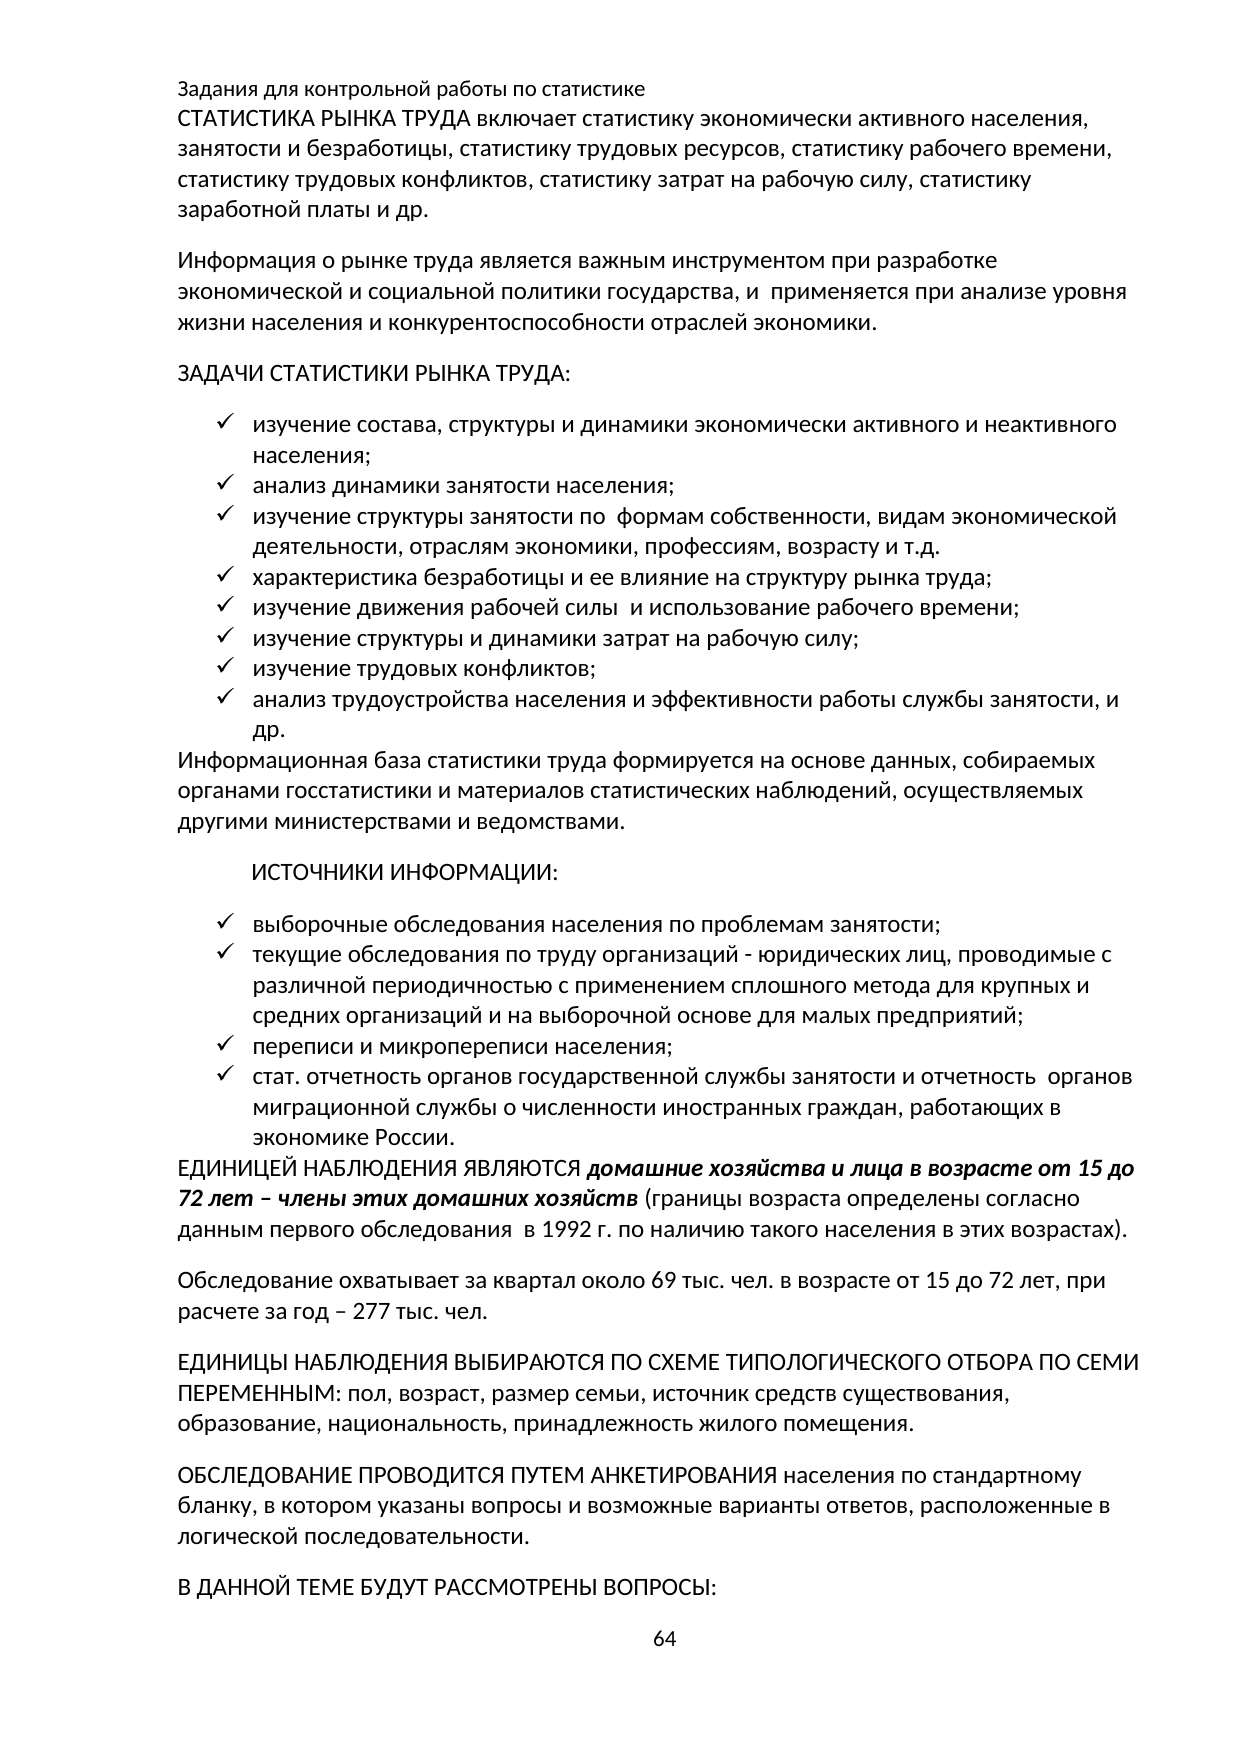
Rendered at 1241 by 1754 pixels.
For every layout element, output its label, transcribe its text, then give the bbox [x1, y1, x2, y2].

text В ДАННОЙ ТЕМЕ БУДУТ РАССМОТРЕНЫ ВОПРОСЫ: [177, 1571, 1152, 1602]
list изучение движения рабочей силы и использование рабочего времени; [215, 592, 1152, 622]
text ЕДИНИЦЕЙ НАБЛЮДЕНИЯ ЯВЛЯЮТСЯ домашние хозяйства и лица в возрасте от 15 до 72 лет – члены этих домашних хозяйств (границы возраста определены согласно данным первого обследования в 1992 г. по наличию такого населения в этих возрастах). [177, 1152, 1152, 1244]
text ЕДИНИЦЫ НАБЛЮДЕНИЯ ВЫБИРАЮТСЯ ПО СХЕМЕ ТИПОЛОГИЧЕСКОГО ОТБОРА ПО СЕМИ ПЕРЕМЕННЫМ: пол, возраст, размер семьи, источник средств существования, образование, национальность, принадлежность жилого помещения. [177, 1346, 1152, 1438]
text Информационная база статистики труда формируется на основе данных, собираемых органами госстатистики и материалов статистических наблюдений, осуществляемых другими министерствами и ведомствами. [177, 744, 1152, 836]
text ЗАДАЧИ СТАТИСТИКИ РЫНКА ТРУДА: [177, 357, 1152, 388]
text Информация о рынке труда является важным инструментом при разработке экономической и социальной политики государства, и применяется при анализе уровня жизни населения и конкурентоспособности отраслей экономики. [177, 245, 1152, 336]
list текущие обследования по труду организаций - юридических лиц, проводимые с различной периодичностью с применением сплошного метода для крупных и средних организаций и на выборочной основе для малых предприятий; [215, 938, 1152, 1030]
list характеристика безработицы и ее влияние на структуру рынка труда; [215, 561, 1152, 592]
text СТАТИСТИКА РЫНКА ТРУДА включает статистику экономически активного населения, занятости и безработицы, статистику трудовых ресурсов, статистику рабочего времени, статистику трудовых конфликтов, статистику затрат на рабочую силу, статистику заработной платы и др. [177, 102, 1152, 224]
list стат. отчетность органов государственной службы занятости и отчетность органов миграционной службы о численности иностранных граждан, работающих в экономике России. [215, 1061, 1152, 1152]
text ОБСЛЕДОВАНИЕ ПРОВОДИТСЯ ПУТЕМ АНКЕТИРОВАНИЯ населения по стандартному бланку, в котором указаны вопросы и возможные варианты ответов, расположенные в логической последовательности. [177, 1459, 1152, 1550]
list переписи и микропереписи населения; [215, 1030, 1152, 1061]
list изучение структуры занятости по формам собственности, видам экономической деятельности, отраслям экономики, профессиям, возрасту и т.д. [215, 500, 1152, 561]
text ИСТОЧНИКИ ИНФОРМАЦИИ: [177, 857, 1152, 887]
list изучение трудовых конфликтов; [215, 653, 1152, 683]
list анализ динамики занятости населения; [215, 469, 1152, 500]
list анализ трудоустройства населения и эффективности работы службы занятости, и др. [215, 683, 1152, 744]
list изучение структуры и динамики затрат на рабочую силу; [215, 622, 1152, 653]
list выборочные обследования населения по проблемам занятости; [215, 908, 1152, 938]
text Обследование охватывает за квартал около 69 тыс. чел. в возрасте от 15 до 72 лет, при расчете за год – 277 тыс. чел. [177, 1264, 1152, 1326]
list изучение состава, структуры и динамики экономически активного и неактивного населения; [215, 408, 1152, 469]
